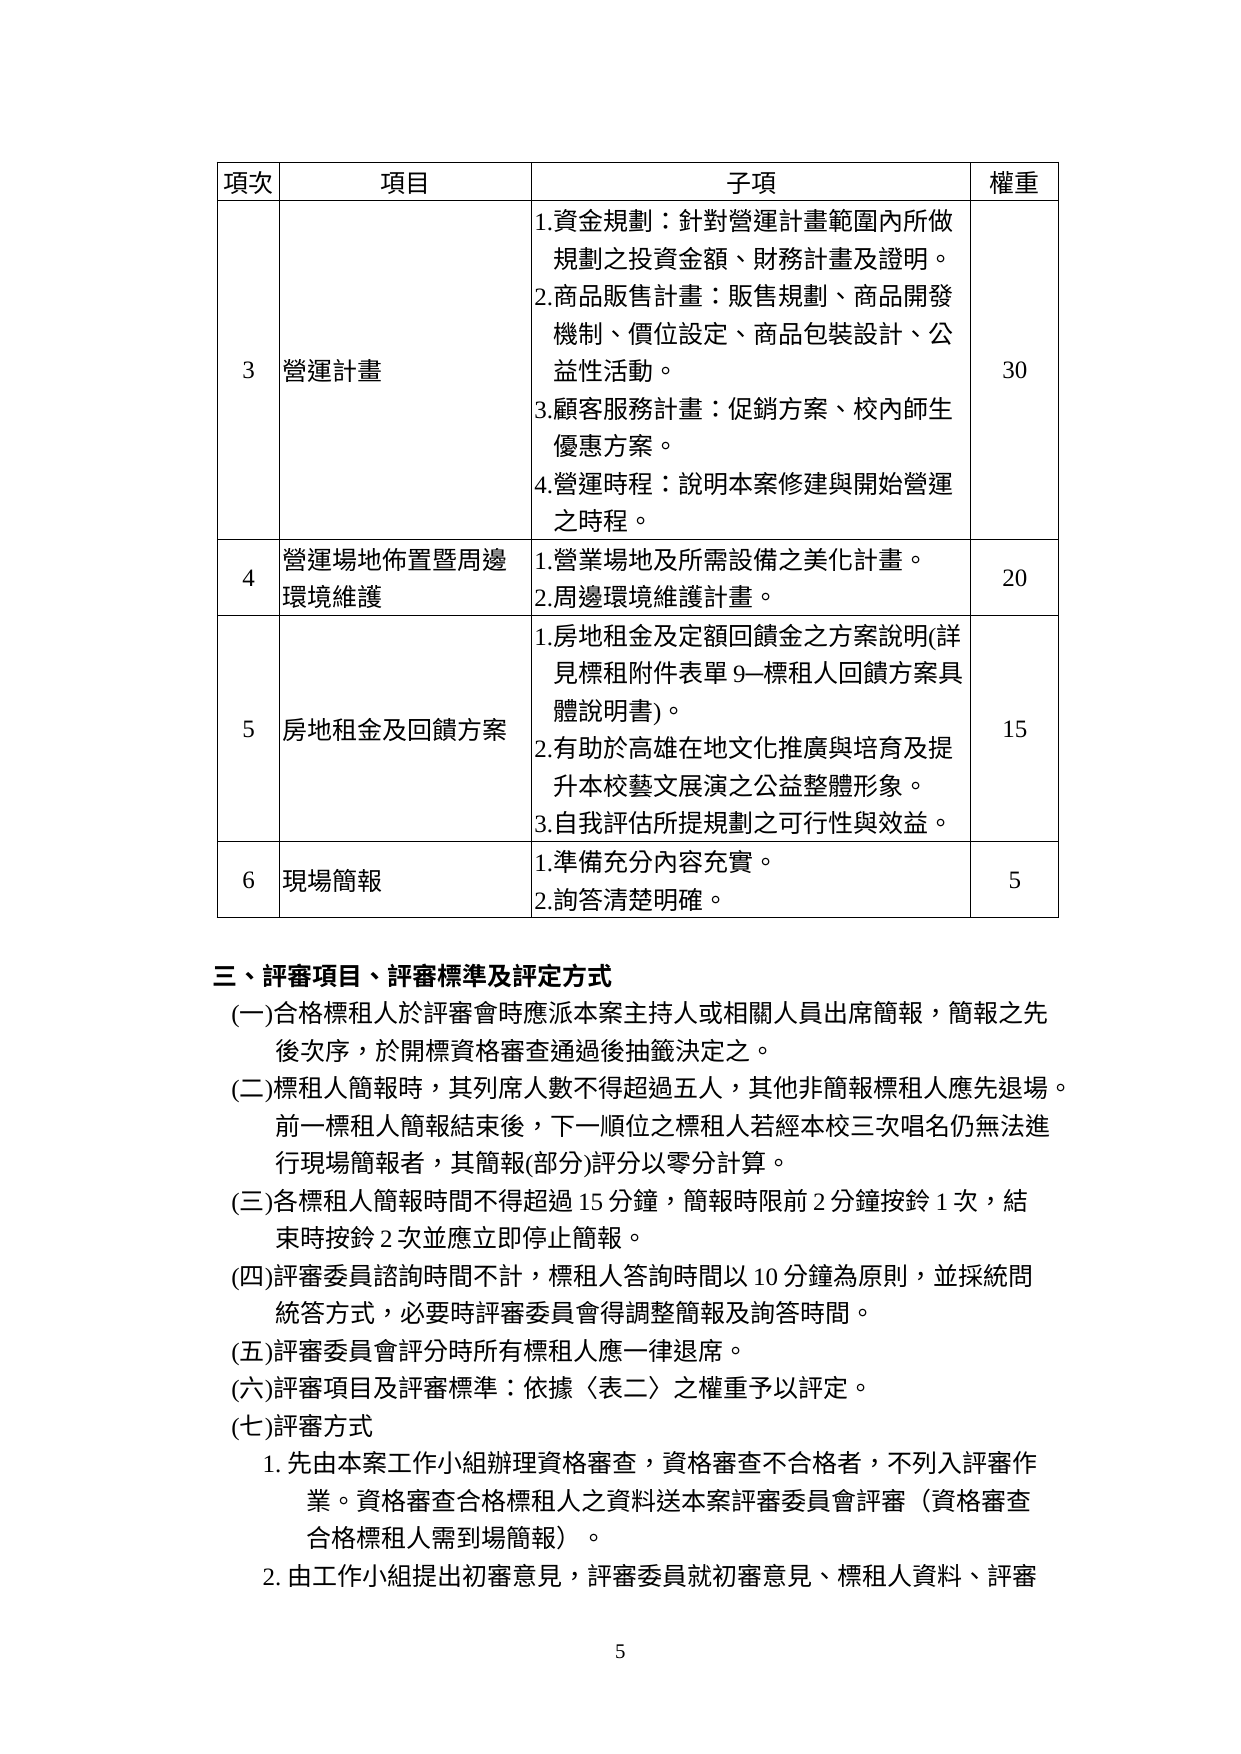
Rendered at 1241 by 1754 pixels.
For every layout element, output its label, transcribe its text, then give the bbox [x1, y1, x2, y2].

text (一)合格標租人於評審會時應派本案主持人或相關人員出席簡報，簡報之先後次序，於開標資格審查通過後抽籤決定之。 [231, 993, 1053, 1068]
text (五)評審委員會評分時所有標租人應一律退席。 [231, 1331, 1053, 1368]
text 三、評審項目、評審標準及評定方式 [212, 956, 1053, 993]
table_cell 1.營業場地及所需設備之美化計畫。 2.周邊環境維護計畫。 [532, 540, 970, 615]
table_cell 20 [971, 540, 1058, 615]
text (七)評審方式 [231, 1406, 1053, 1443]
table_cell 3 [218, 201, 279, 539]
table_header 項目 [280, 163, 531, 200]
table_header 項次 [218, 163, 279, 200]
table_cell 營運場地佈置暨周邊環境維護 [280, 540, 531, 615]
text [262, 1556, 1053, 1593]
table_cell 4 [218, 540, 279, 615]
text (六)評審項目及評審標準：依據〈表二〉之權重予以評定。 [231, 1368, 1053, 1406]
text (二)標租人簡報時，其列席人數不得超過五人，其他非簡報標租人應先退場。前一標租人簡報結束後，下一順位之標租人若經本校三次唱名仍無法進行現場簡報者，其簡報(部分)評分以零分計算。 [231, 1068, 1053, 1181]
table_cell 營運計畫 [280, 201, 531, 539]
table_cell 1.資金規劃：針對營運計畫範圍內所做規劃之投資金額、財務計畫及證明。 2.商品販售計畫：販售規劃、商品開發機制、價位設定、商品包裝設計、公益性活動。 3.顧客服務計畫：促銷方案、校內師生優惠方案。 4.營運時程：說明本案修建與開始營運之時程。 [532, 201, 970, 539]
table_cell 30 [971, 201, 1058, 539]
text 1. 先由本案工作小組辦理資格審查，資格審查不合格者，不列入評審作業。資格審查合格標租人之資料送本案評審委員會評審（資格審查合格標租人需到場簡報）。 [262, 1443, 1053, 1556]
table_cell 5 [218, 616, 279, 841]
table_cell 1.房地租金及定額回饋金之方案說明(詳見標租附件表單9─標租人回饋方案具體說明書)。 2.有助於高雄在地文化推廣與培育及提升本校藝文展演之公益整體形象。 3.自我評估所提規劃之可行性與效益。 [532, 616, 970, 841]
table_cell 房地租金及回饋方案 [280, 616, 531, 841]
table_cell 6 [218, 842, 279, 917]
table_cell 1.準備充分內容充實。 2.詢答清楚明確。 [532, 842, 970, 917]
table_cell 15 [971, 616, 1058, 841]
text (三)各標租人簡報時間不得超過15分鐘，簡報時限前2分鐘按鈴1次，結束時按鈴2次並應立即停止簡報。 [231, 1181, 1053, 1256]
text (四)評審委員諮詢時間不計，標租人答詢時間以10分鐘為原則，並採統問統答方式，必要時評審委員會得調整簡報及詢答時間。 [231, 1256, 1053, 1331]
table_header 權重 [971, 163, 1058, 200]
table_cell 現場簡報 [280, 842, 531, 917]
table_header 子項 [532, 163, 970, 200]
table_cell 5 [971, 842, 1058, 917]
